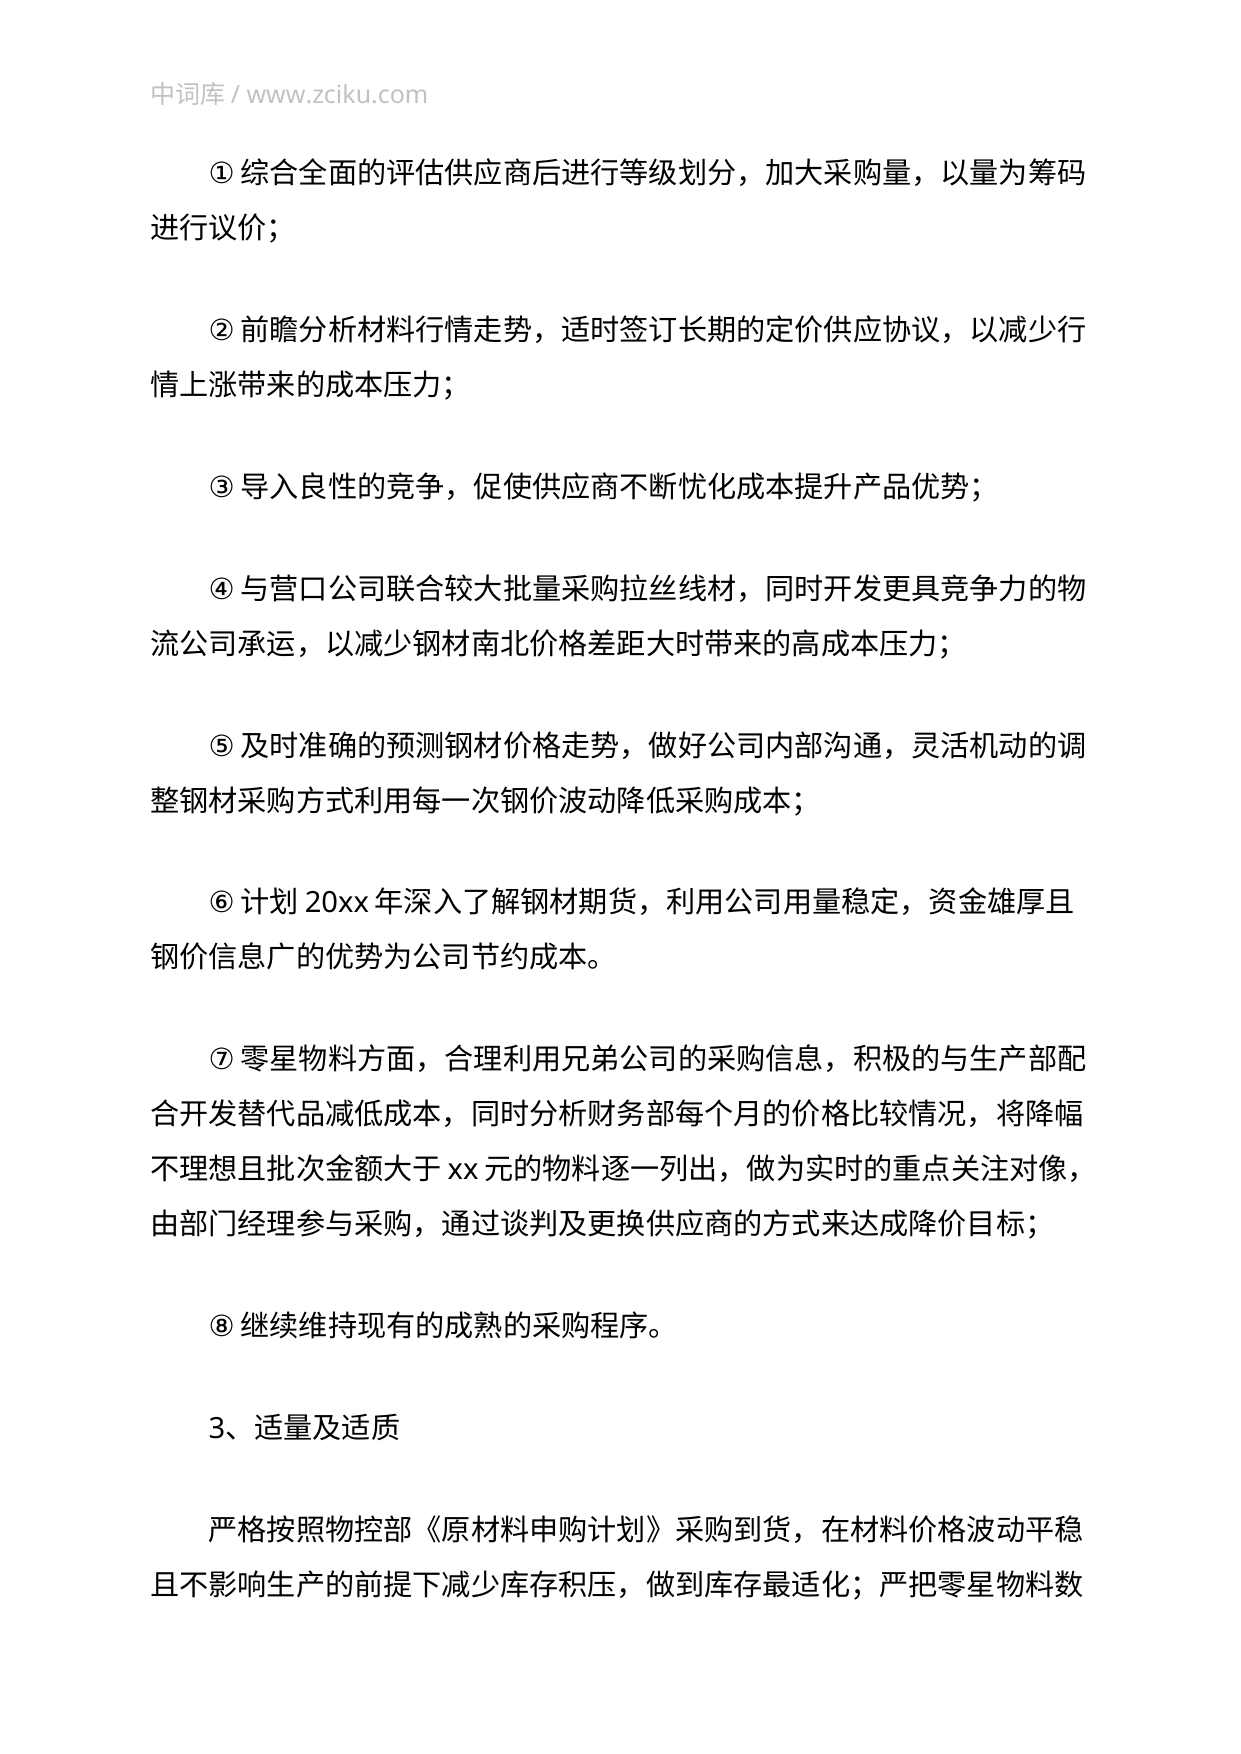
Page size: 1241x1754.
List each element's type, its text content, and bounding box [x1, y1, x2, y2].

text ⑧继续维持现有的成熟的采购程序。 [150, 1302, 1090, 1345]
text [150, 1506, 1090, 1604]
text 3、适量及适质 [150, 1404, 1090, 1447]
text ②前瞻分析材料行情走势，适时签订长期的定价供应协议，以减少行情上涨带来的成本压力； [150, 307, 1090, 404]
text ①综合全面的评估供应商后进行等级划分，加大采购量，以量为筹码进行议价； [150, 150, 1090, 247]
text ⑥计划20xx年深入了解钢材期货，利用公司用量稳定，资金雄厚且钢价信息广的优势为公司节约成本。 [150, 879, 1090, 976]
text ④与营口公司联合较大批量采购拉丝线材，同时开发更具竞争力的物流公司承运，以减少钢材南北价格差距大时带来的高成本压力； [150, 566, 1090, 663]
text ⑤及时准确的预测钢材价格走势，做好公司内部沟通，灵活机动的调整钢材采购方式利用每一次钢价波动降低采购成本； [150, 722, 1090, 819]
text ③导入良性的竞争，促使供应商不断忧化成本提升产品优势； [150, 463, 1090, 506]
text ⑦零星物料方面，合理利用兄弟公司的采购信息，积极的与生产部配合开发替代品减低成本，同时分析财务部每个月的价格比较情况，将降幅不理想且批次金额大于xx元的物料逐一列出，做为实时的重点关注对像，由部门经理参与采购，通过谈判及更换供应商的方式来达成降价目标； [150, 1036, 1090, 1243]
